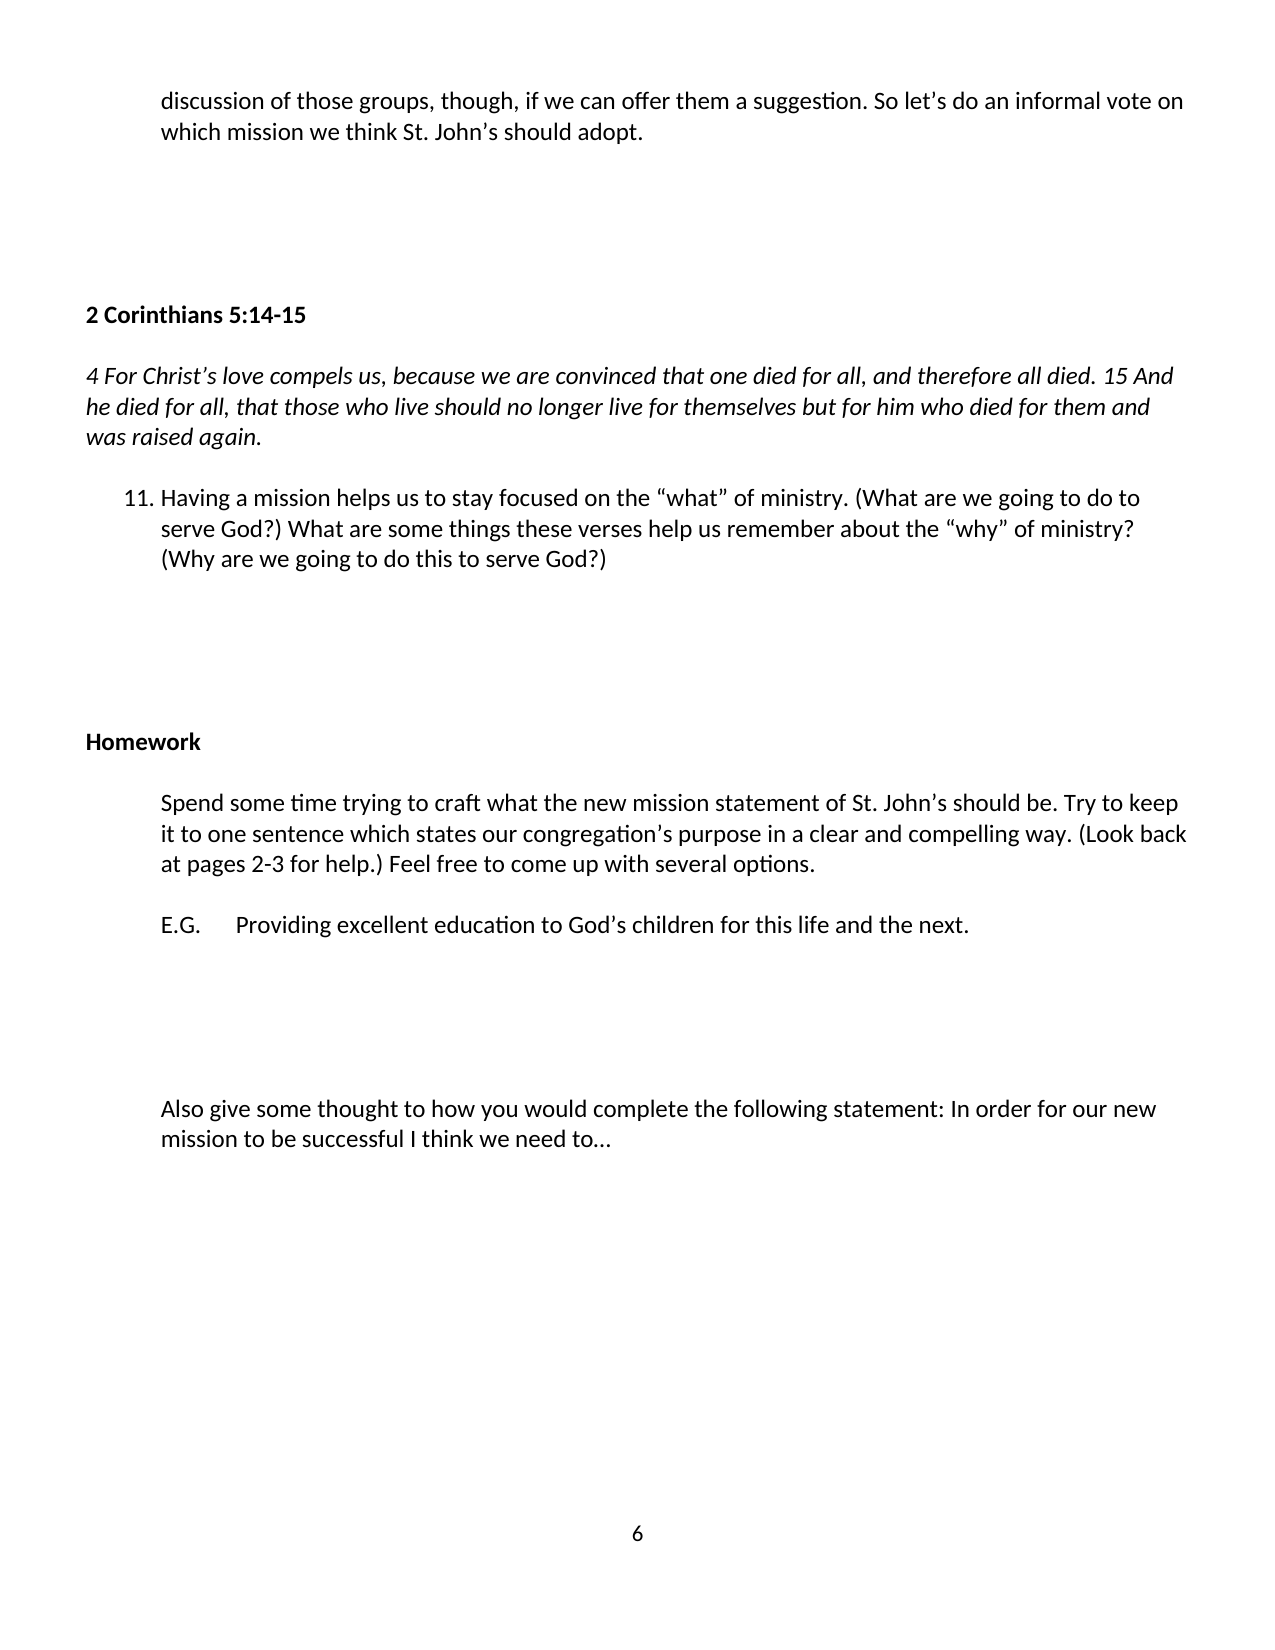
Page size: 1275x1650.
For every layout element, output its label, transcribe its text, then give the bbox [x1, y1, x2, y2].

text E.G. Providing excellent education to God’s children for this life and the next. [161, 909, 1189, 940]
list Having a mission helps us to stay focused on the “what” of ministry. (What are we going to do to serve God?) What are some things these verses help us remember about the “why” of ministry? (Why are we going to do this to serve God?) [123, 482, 1189, 574]
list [123, 86, 1189, 147]
text Spend some time trying to craft what the new mission statement of St. John’s should be. Try to keep it to one sentence which states our congregation’s purpose in a clear and compelling way. (Look back at pages 2-3 for help.) Feel free to come up with several options. [161, 787, 1189, 879]
text Homework [86, 726, 1189, 757]
text 4 For Christ’s love compels us, because we are convinced that one died for all, and therefore all died. 15 And he died for all, that those who live should no longer live for themselves but for him who died for them and was raised again. [86, 360, 1189, 452]
text Also give some thought to how you would complete the following statement: In order for our new mission to be successful I think we need to… [161, 1093, 1189, 1154]
text 2 Corinthians 5:14-15 [86, 299, 1189, 330]
